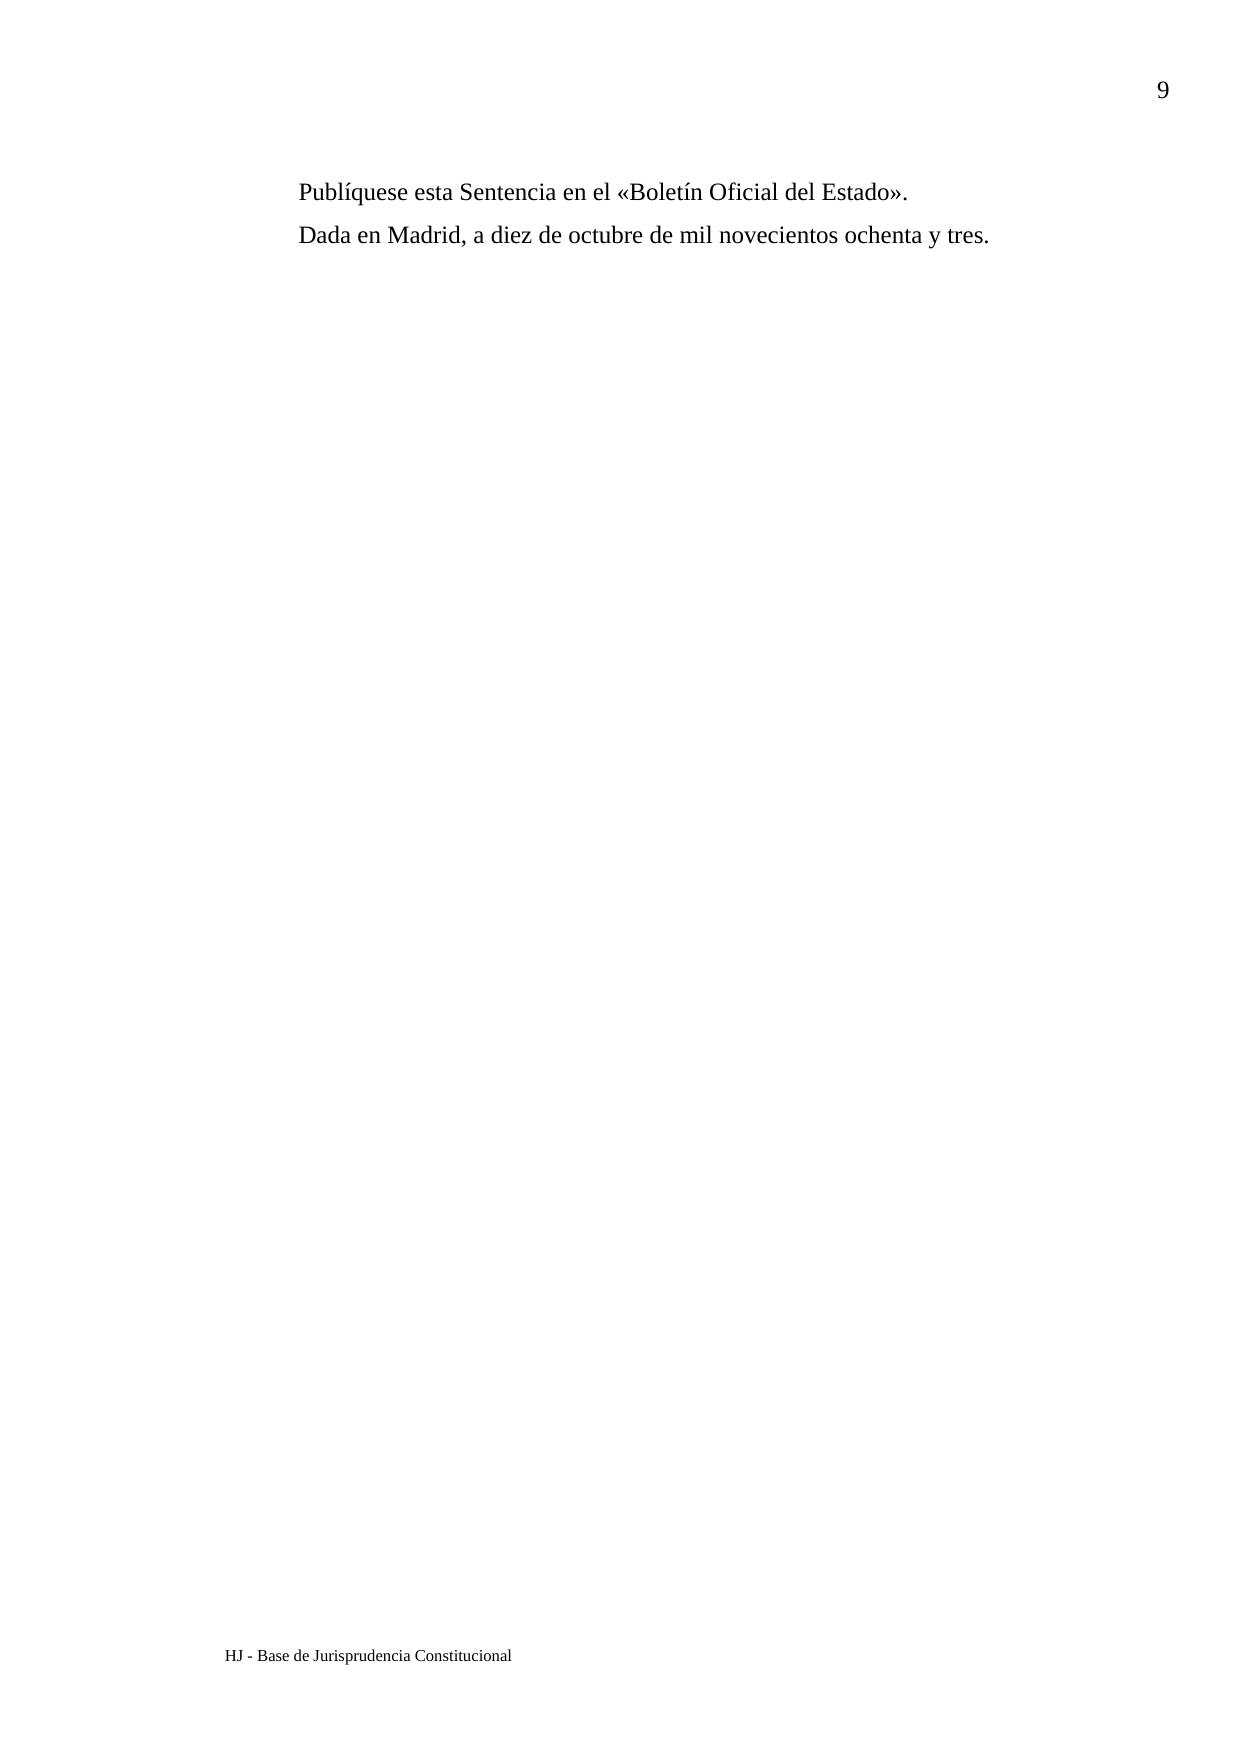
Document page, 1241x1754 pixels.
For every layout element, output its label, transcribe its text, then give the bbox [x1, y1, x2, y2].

text Dada en Madrid, a diez de octubre de mil novecientos ochenta y tres. [224, 220, 1169, 249]
text Publíquese esta Sentencia en el «Boletín Oficial del Estado». [224, 177, 1169, 206]
